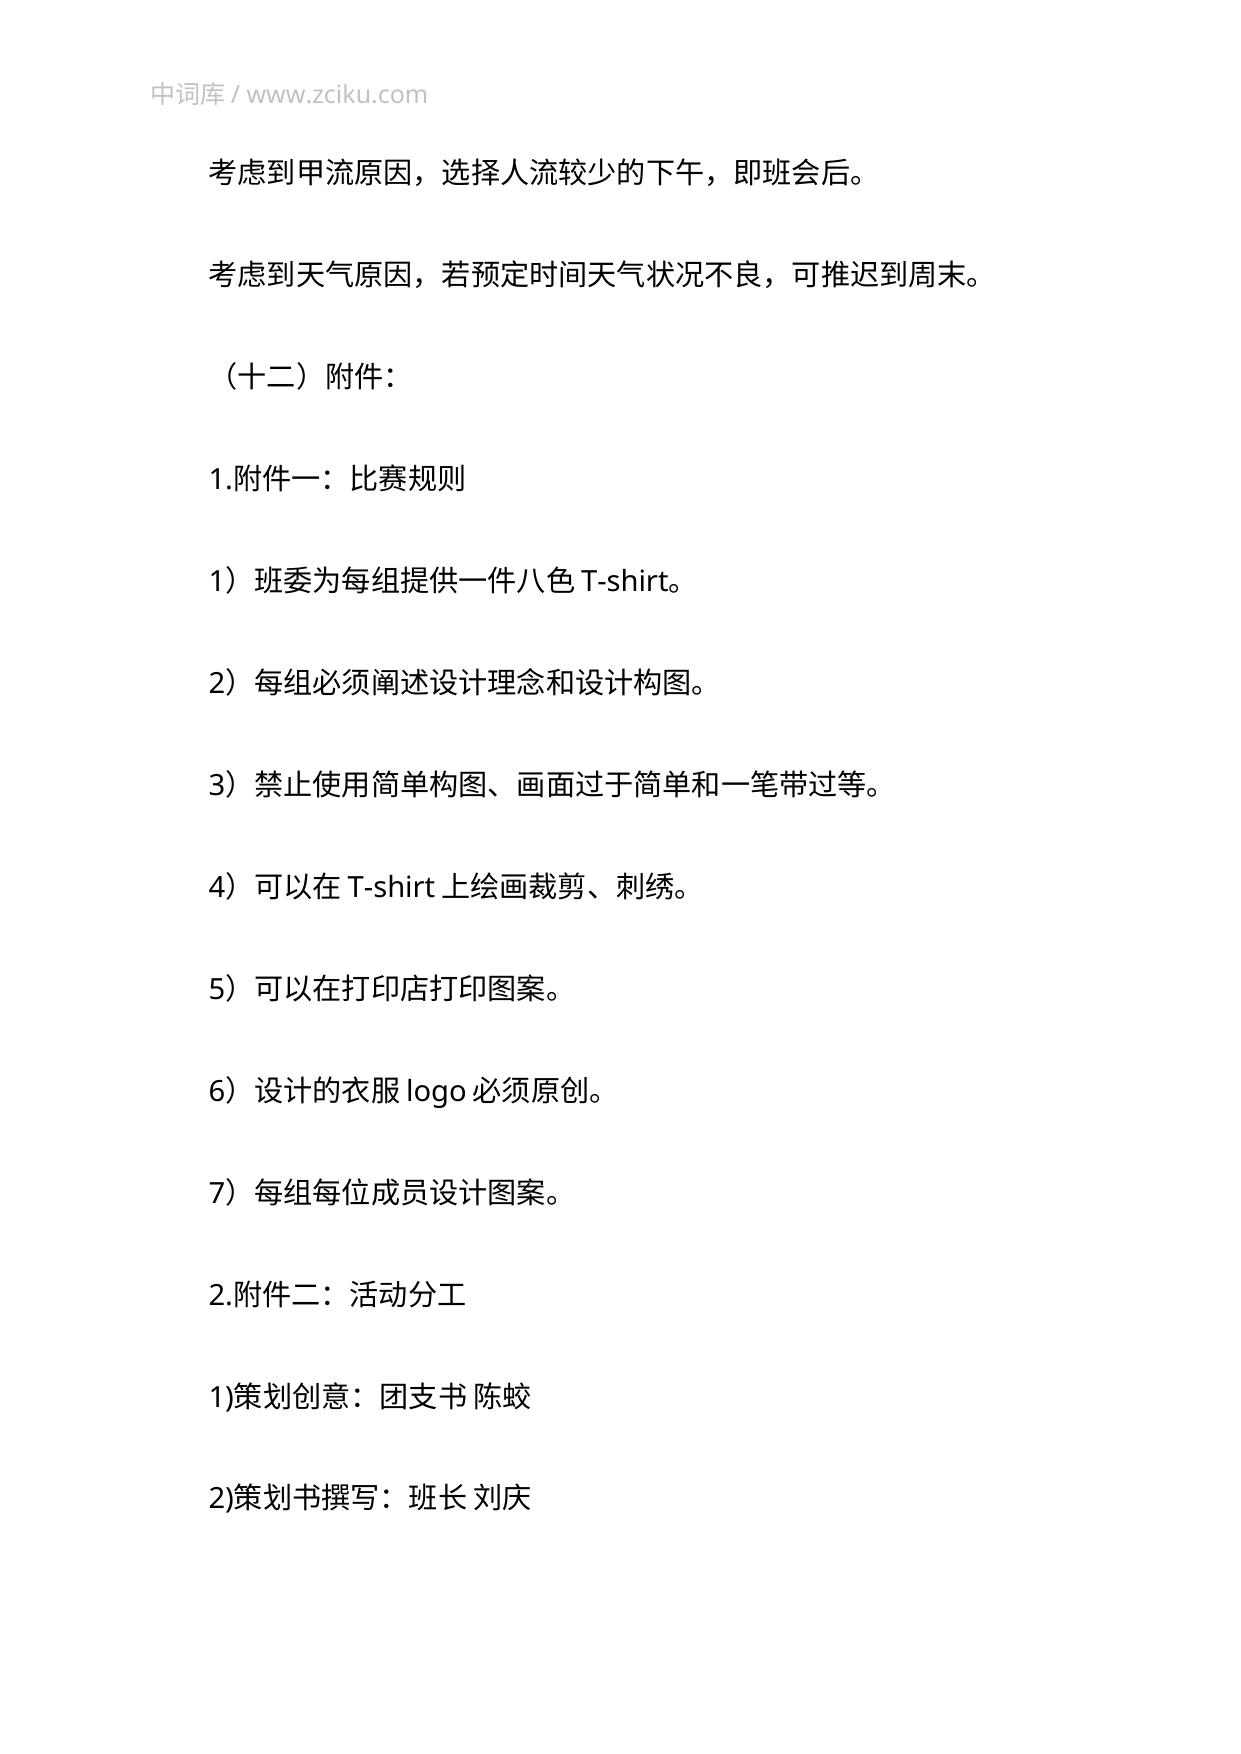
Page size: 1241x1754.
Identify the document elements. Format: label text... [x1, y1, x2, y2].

text 2）每组必须阐述设计理念和设计构图。 [150, 659, 1090, 702]
text 2.附件二：活动分工 [150, 1271, 1090, 1313]
text （十二）附件： [150, 353, 1090, 396]
text 6）设计的衣服logo必须原创。 [150, 1067, 1090, 1109]
text 7）每组每位成员设计图案。 [150, 1169, 1090, 1212]
text 考虑到天气原因，若预定时间天气状况不良，可推迟到周末。 [150, 252, 1090, 294]
text 2)策划书撰写：班长 刘庆 [150, 1475, 1090, 1517]
text 1)策划创意：团支书 陈蛟 [150, 1373, 1090, 1416]
text 1）班委为每组提供一件八色T-shirt。 [150, 557, 1090, 600]
text 4）可以在T-shirt上绘画裁剪、刺绣。 [150, 863, 1090, 906]
text 1.附件一：比赛规则 [150, 455, 1090, 498]
text 5）可以在打印店打印图案。 [150, 965, 1090, 1008]
text 考虑到甲流原因，选择人流较少的下午，即班会后。 [150, 150, 1090, 192]
text 3）禁止使用简单构图、画面过于简单和一笔带过等。 [150, 761, 1090, 804]
